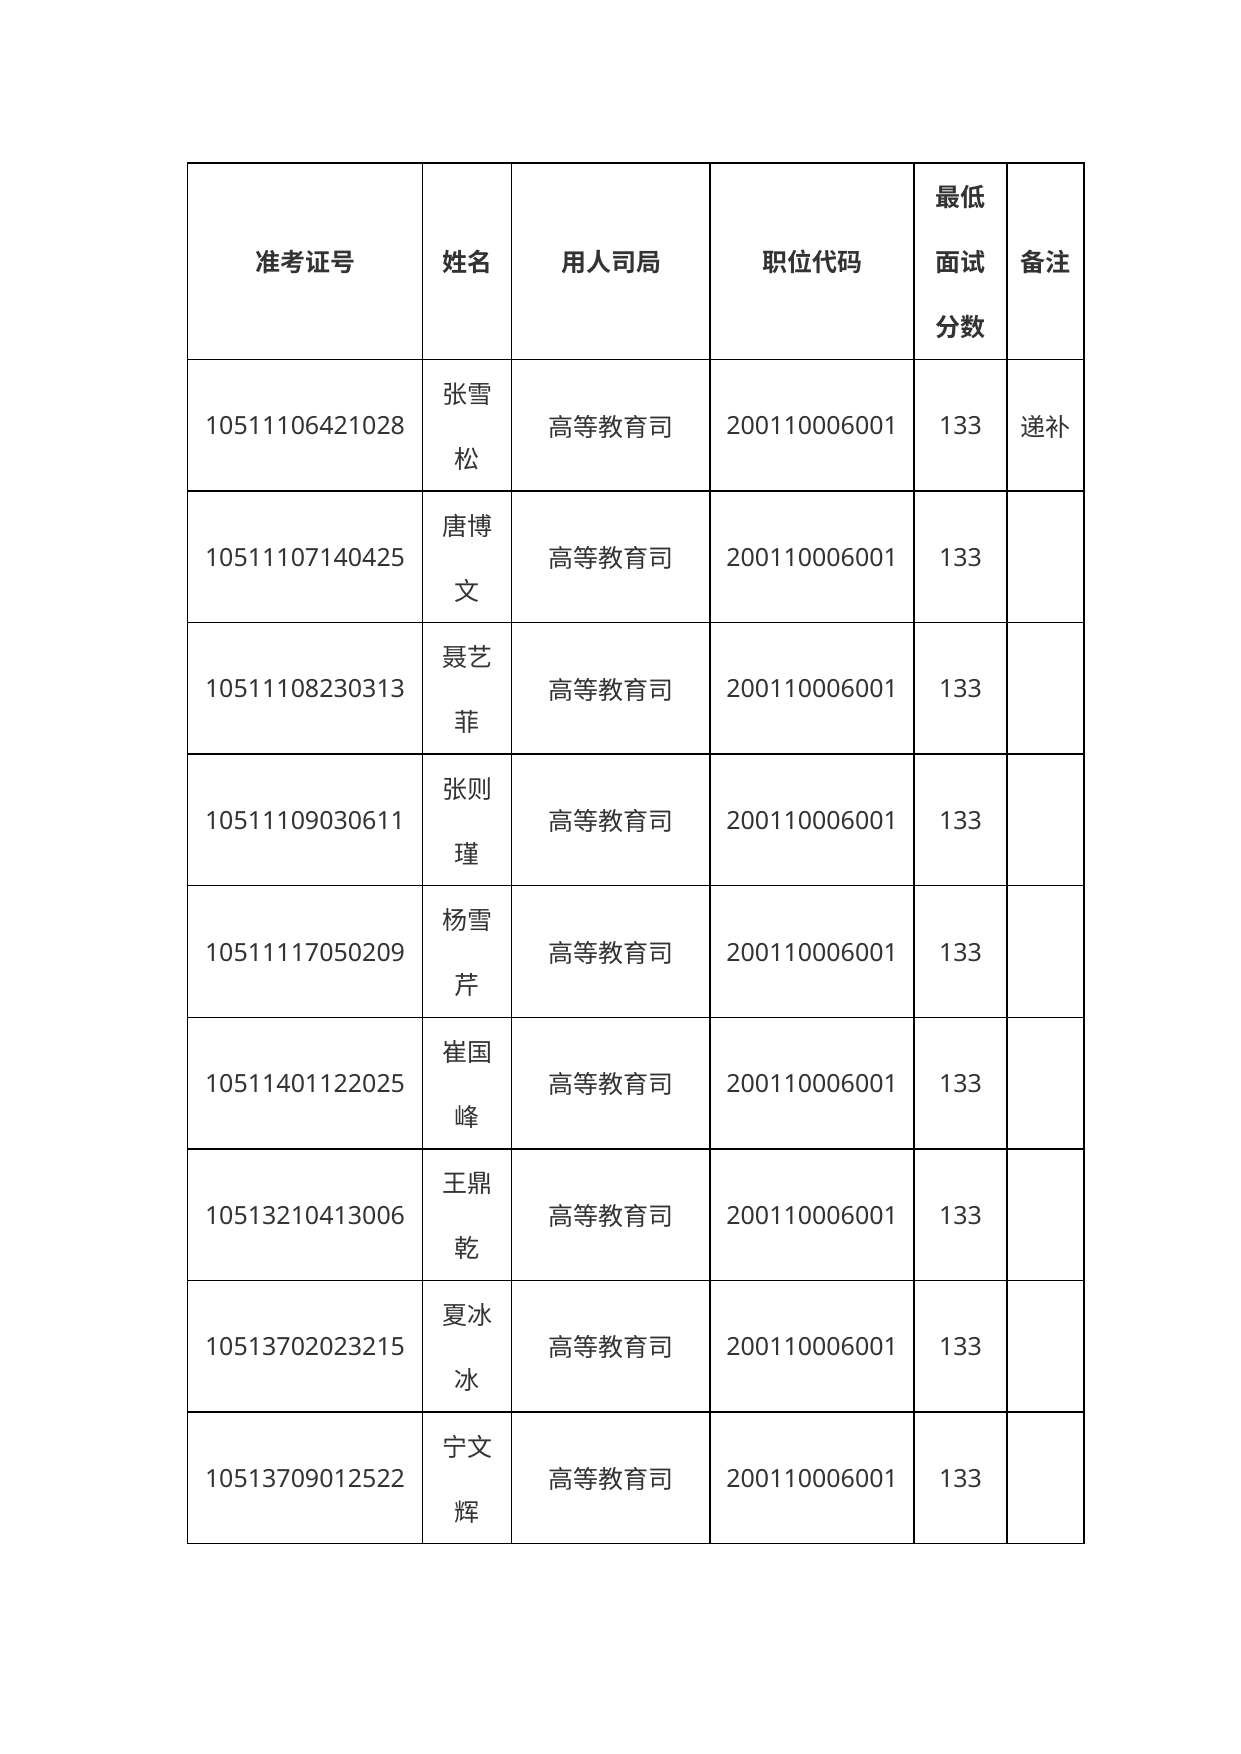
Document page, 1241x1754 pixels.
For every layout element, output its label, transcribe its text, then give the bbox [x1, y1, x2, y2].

table_header 备注 [1008, 164, 1083, 358]
table_cell 高等教育司 [512, 755, 709, 885]
table_cell 高等教育司 [512, 1281, 709, 1411]
table_cell 200110006001 [711, 1150, 913, 1279]
table_cell 崔国峰 [423, 1018, 511, 1148]
table_cell 高等教育司 [512, 1018, 709, 1148]
table_cell 133 [915, 360, 1006, 490]
table_cell 10511107140425 [188, 492, 422, 622]
table_cell 唐博文 [423, 492, 511, 622]
table_cell 200110006001 [711, 886, 913, 1016]
table_header 职位代码 [711, 164, 913, 358]
table_cell 10511108230313 [188, 623, 422, 753]
table_cell 133 [915, 1281, 1006, 1411]
table_cell 高等教育司 [512, 886, 709, 1016]
table_cell 200110006001 [711, 360, 913, 490]
table_cell 10511109030611 [188, 755, 422, 885]
table_cell 200110006001 [711, 1281, 913, 1411]
table_cell 聂艺菲 [423, 623, 511, 753]
table_cell 10513709012522 [188, 1413, 422, 1543]
table_cell [1008, 492, 1083, 622]
table_cell [1008, 1018, 1083, 1148]
table_cell 10511401122025 [188, 1018, 422, 1148]
table_cell [1008, 755, 1083, 885]
table_cell 133 [915, 1150, 1006, 1279]
table_header 准考证号 [188, 164, 422, 358]
table_cell [1008, 886, 1083, 1016]
table_cell 递补 [1008, 360, 1083, 490]
table_cell 200110006001 [711, 492, 913, 622]
table_cell 133 [915, 886, 1006, 1016]
table_cell [1008, 623, 1083, 753]
table_cell 133 [915, 1413, 1006, 1543]
table_cell 133 [915, 1018, 1006, 1148]
table_cell 张雪松 [423, 360, 511, 490]
table_cell 高等教育司 [512, 360, 709, 490]
table_header 最低面试分数 [915, 164, 1006, 358]
table_cell 200110006001 [711, 1413, 913, 1543]
table_cell 高等教育司 [512, 623, 709, 753]
table_cell 高等教育司 [512, 492, 709, 622]
table_cell [1008, 1150, 1083, 1279]
table_cell 宁文辉 [423, 1413, 511, 1543]
table_cell 夏冰冰 [423, 1281, 511, 1411]
table_cell 高等教育司 [512, 1413, 709, 1543]
table_cell 200110006001 [711, 1018, 913, 1148]
table_cell [1008, 1413, 1083, 1543]
table_cell 10513702023215 [188, 1281, 422, 1411]
table_cell 133 [915, 492, 1006, 622]
table_cell 10511117050209 [188, 886, 422, 1016]
table_cell [1008, 1281, 1083, 1411]
table_cell 133 [915, 623, 1006, 753]
table_cell 200110006001 [711, 623, 913, 753]
table_cell 200110006001 [711, 755, 913, 885]
table_cell 10511106421028 [188, 360, 422, 490]
table_cell 133 [915, 755, 1006, 885]
table_cell 张则瑾 [423, 755, 511, 885]
table_cell 高等教育司 [512, 1150, 709, 1279]
table_cell 10513210413006 [188, 1150, 422, 1279]
table_cell 杨雪芹 [423, 886, 511, 1016]
table_cell 王鼎乾 [423, 1150, 511, 1279]
table_header 用人司局 [512, 164, 709, 358]
table_header 姓名 [423, 164, 511, 358]
